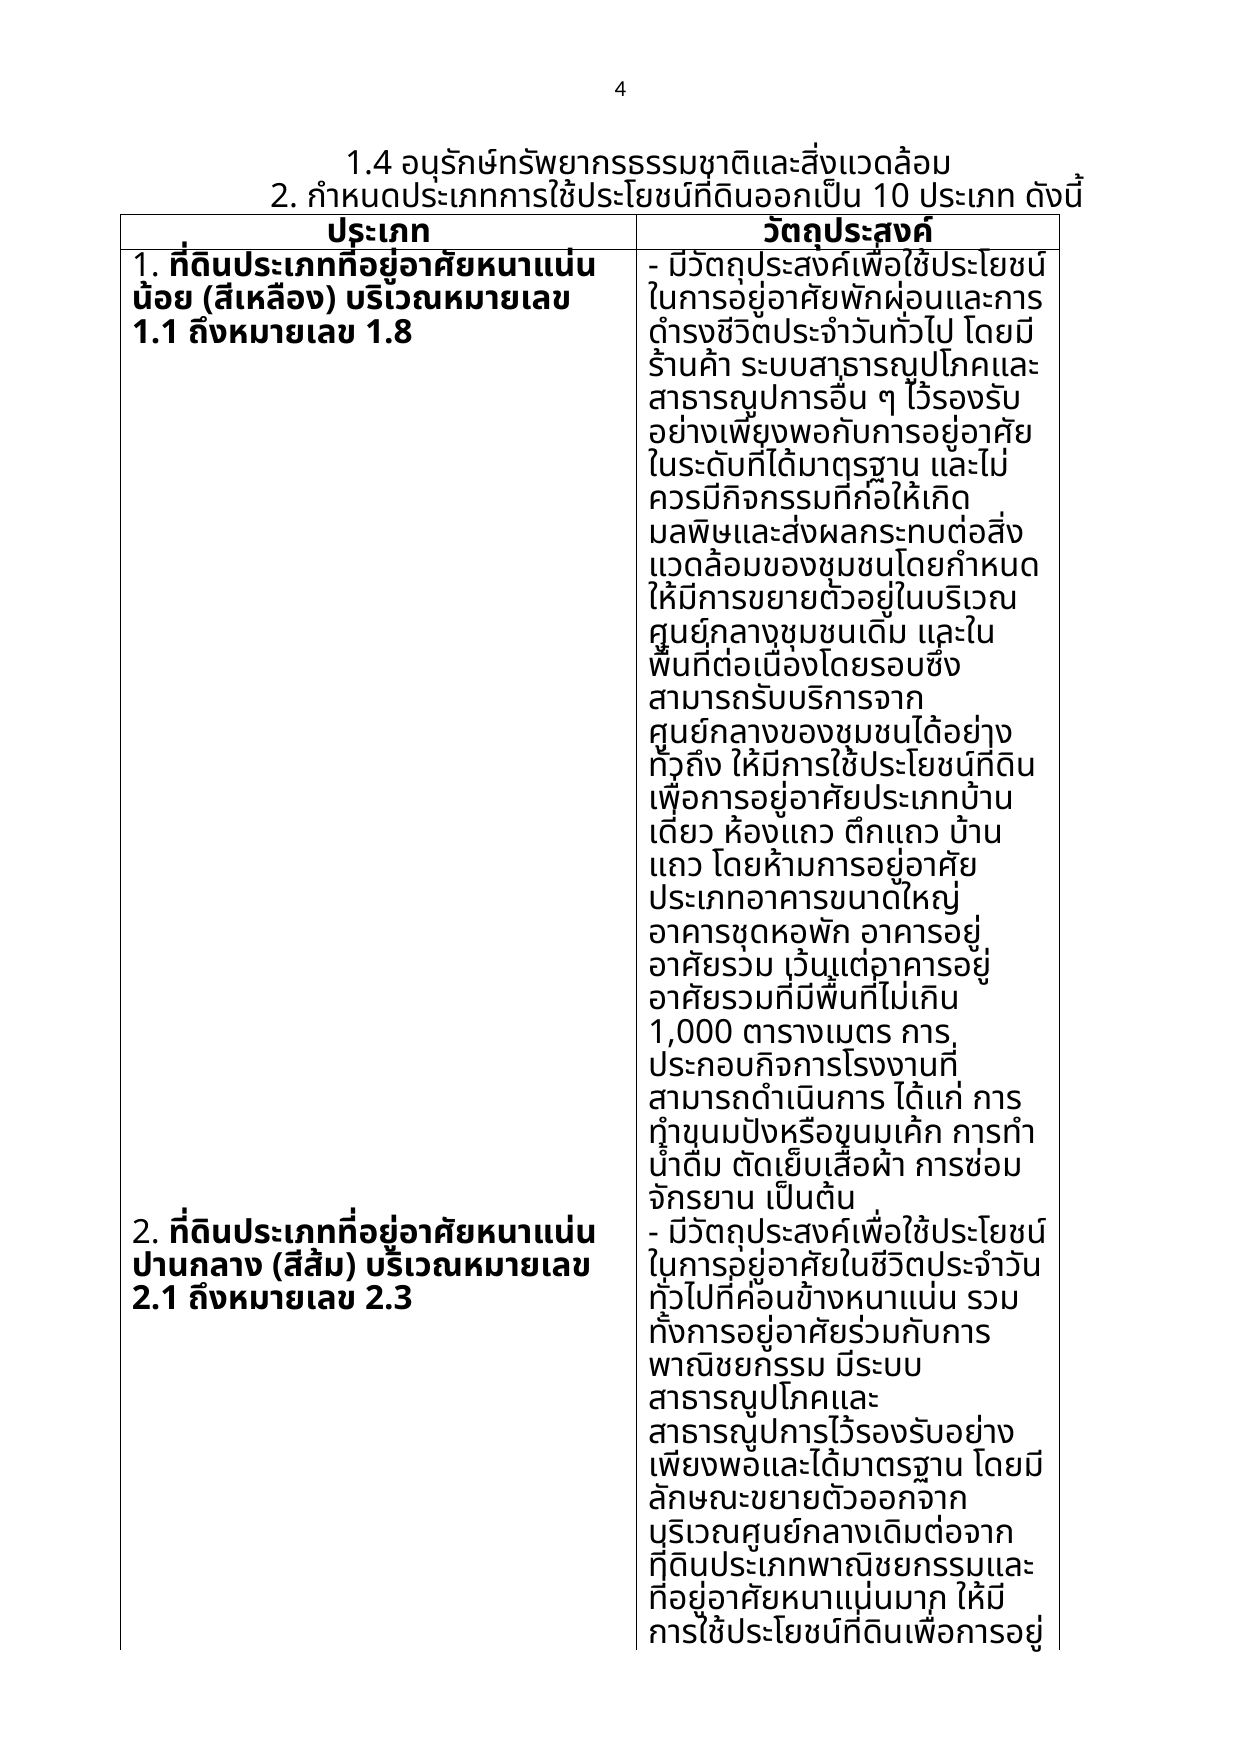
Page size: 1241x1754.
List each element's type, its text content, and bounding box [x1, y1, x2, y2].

text 1.4 อนุรักษ์ทรัพยากรธรรมชาติและสิ่งแวดล้อม [120, 148, 1120, 181]
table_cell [637, 1216, 1059, 1650]
table_header วัตถุประสงค์ [637, 215, 1059, 249]
table_cell - มีวัตถุประสงค์เพื่อใช้ประโยชน์ในการอยู่อาศัยพักผ่อนและการดำรงชีวิตประจำวันทั่วไป โดยมีร้านค้า ระบบสาธารณูปโภคและสาธารณูปการอื่น ๆ ไว้รองรับอย่างเพียงพอกับการอยู่อาศัยในระดับที่ได้มาตรฐาน และไม่ควรมีกิจกรรมที่ก่อให้เกิดมลพิษและส่งผลกระทบต่อสิ่งแวดล้อมของชุมชนโดยกำหนดให้มีการขยายตัวอยู่ในบริเวณศูนย์กลางชุมชนเดิม และในพื้นที่ต่อเนื่องโดยรอบซึ่งสามารถรับบริการจากศูนย์กลางของชุมชนได้อย่างทั่วถึง ให้มีการใช้ประโยชน์ที่ดินเพื่อการอยู่อาศัยประเภทบ้านเดี่ยว ห้องแถว ตึกแถว บ้านแถว โดยห้ามการอยู่อาศัยประเภทอาคารขนาดใหญ่ อาคารชุดหอพัก อาคารอยู่อาศัยรวม เว้นแต่อาคารอยู่อาศัยรวมที่มีพื้นที่ไม่เกิน 1,000 ตารางเมตร การประกอบกิจการโรงงานที่สามารถดำเนินการ ได้แก่ การทำขนมปังหรือขนมเค้ก การทำน้ำดื่ม ตัดเย็บเสื้อผ้า การซ่อมจักรยาน เป็นต้น [637, 250, 1059, 1216]
table_header ประเภท [121, 215, 636, 249]
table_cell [121, 1216, 636, 1650]
table_cell 1. ที่ดินประเภทที่อยู่อาศัยหนาแน่นน้อย (สีเหลือง) บริเวณหมายเลข 1.1 ถึงหมายเลข 1.8 [121, 250, 636, 1216]
text 2. กำหนดประเภทการใช้ประโยชน์ที่ดินออกเป็น 10 ประเภท ดังนี้ [120, 181, 1120, 214]
